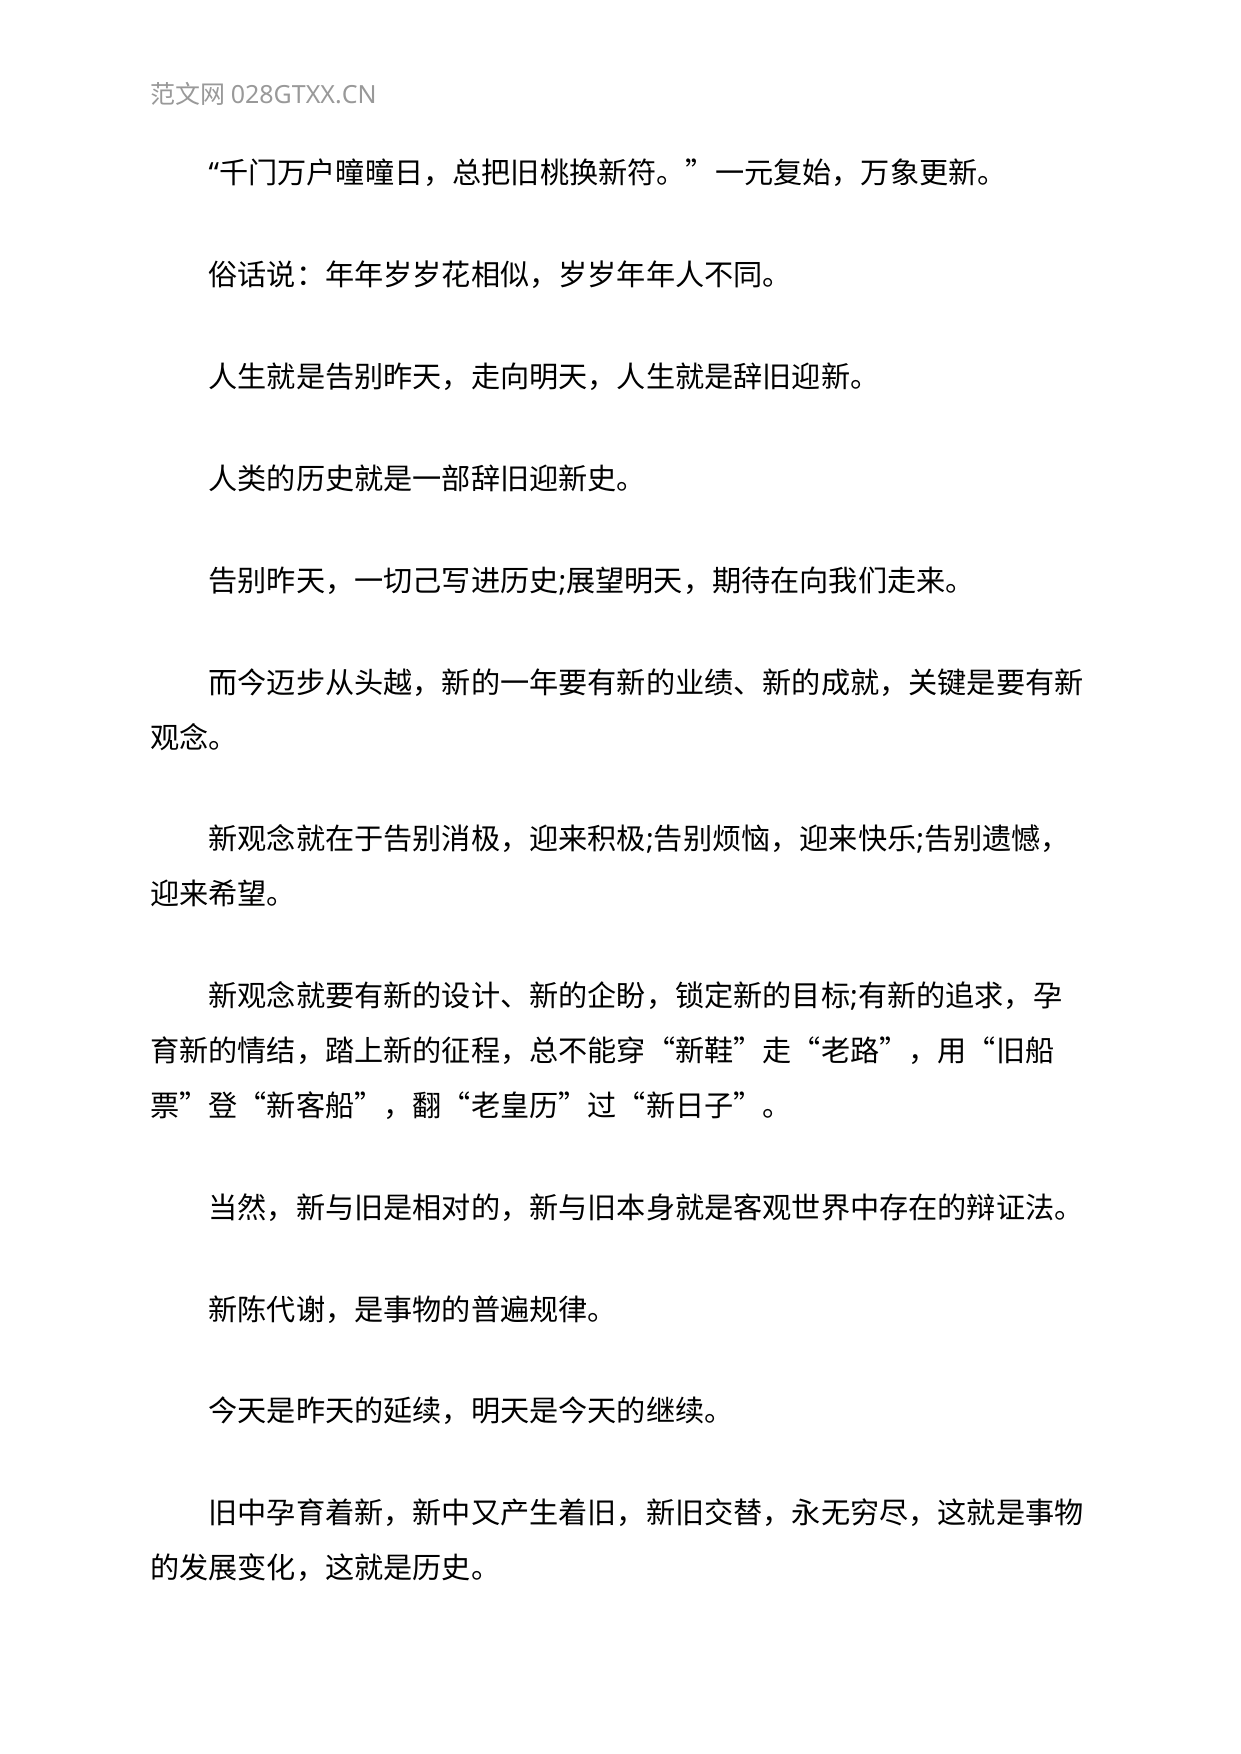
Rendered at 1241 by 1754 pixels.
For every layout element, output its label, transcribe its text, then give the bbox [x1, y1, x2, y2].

text 人生就是告别昨天，走向明天，人生就是辞旧迎新。 [150, 354, 1090, 396]
text 人类的历史就是一部辞旧迎新史。 [150, 456, 1090, 498]
text 新陈代谢，是事物的普遍规律。 [150, 1286, 1090, 1328]
text 旧中孕育着新，新中又产生着旧，新旧交替，永无穷尽，这就是事物的发展变化，这就是历史。 [150, 1490, 1090, 1587]
text 今天是昨天的延续，明天是今天的继续。 [150, 1388, 1090, 1430]
text 而今迈步从头越，新的一年要有新的业绩、新的成就，关键是要有新观念。 [150, 659, 1090, 756]
text 告别昨天，一切己写进历史;展望明天，期待在向我们走来。 [150, 557, 1090, 600]
text “千门万户曈曈日，总把旧桃换新符。”一元复始，万象更新。 [150, 150, 1090, 192]
text 新观念就要有新的设计、新的企盼，锁定新的目标;有新的追求，孕育新的情结，踏上新的征程，总不能穿“新鞋”走“老路”，用“旧船票”登“新客船”，翻“老皇历”过“新日子”。 [150, 973, 1090, 1125]
text 俗话说：年年岁岁花相似，岁岁年年人不同。 [150, 252, 1090, 294]
text 当然，新与旧是相对的，新与旧本身就是客观世界中存在的辩证法。 [150, 1184, 1090, 1227]
text 新观念就在于告别消极，迎来积极;告别烦恼，迎来快乐;告别遗憾，迎来希望。 [150, 816, 1090, 913]
